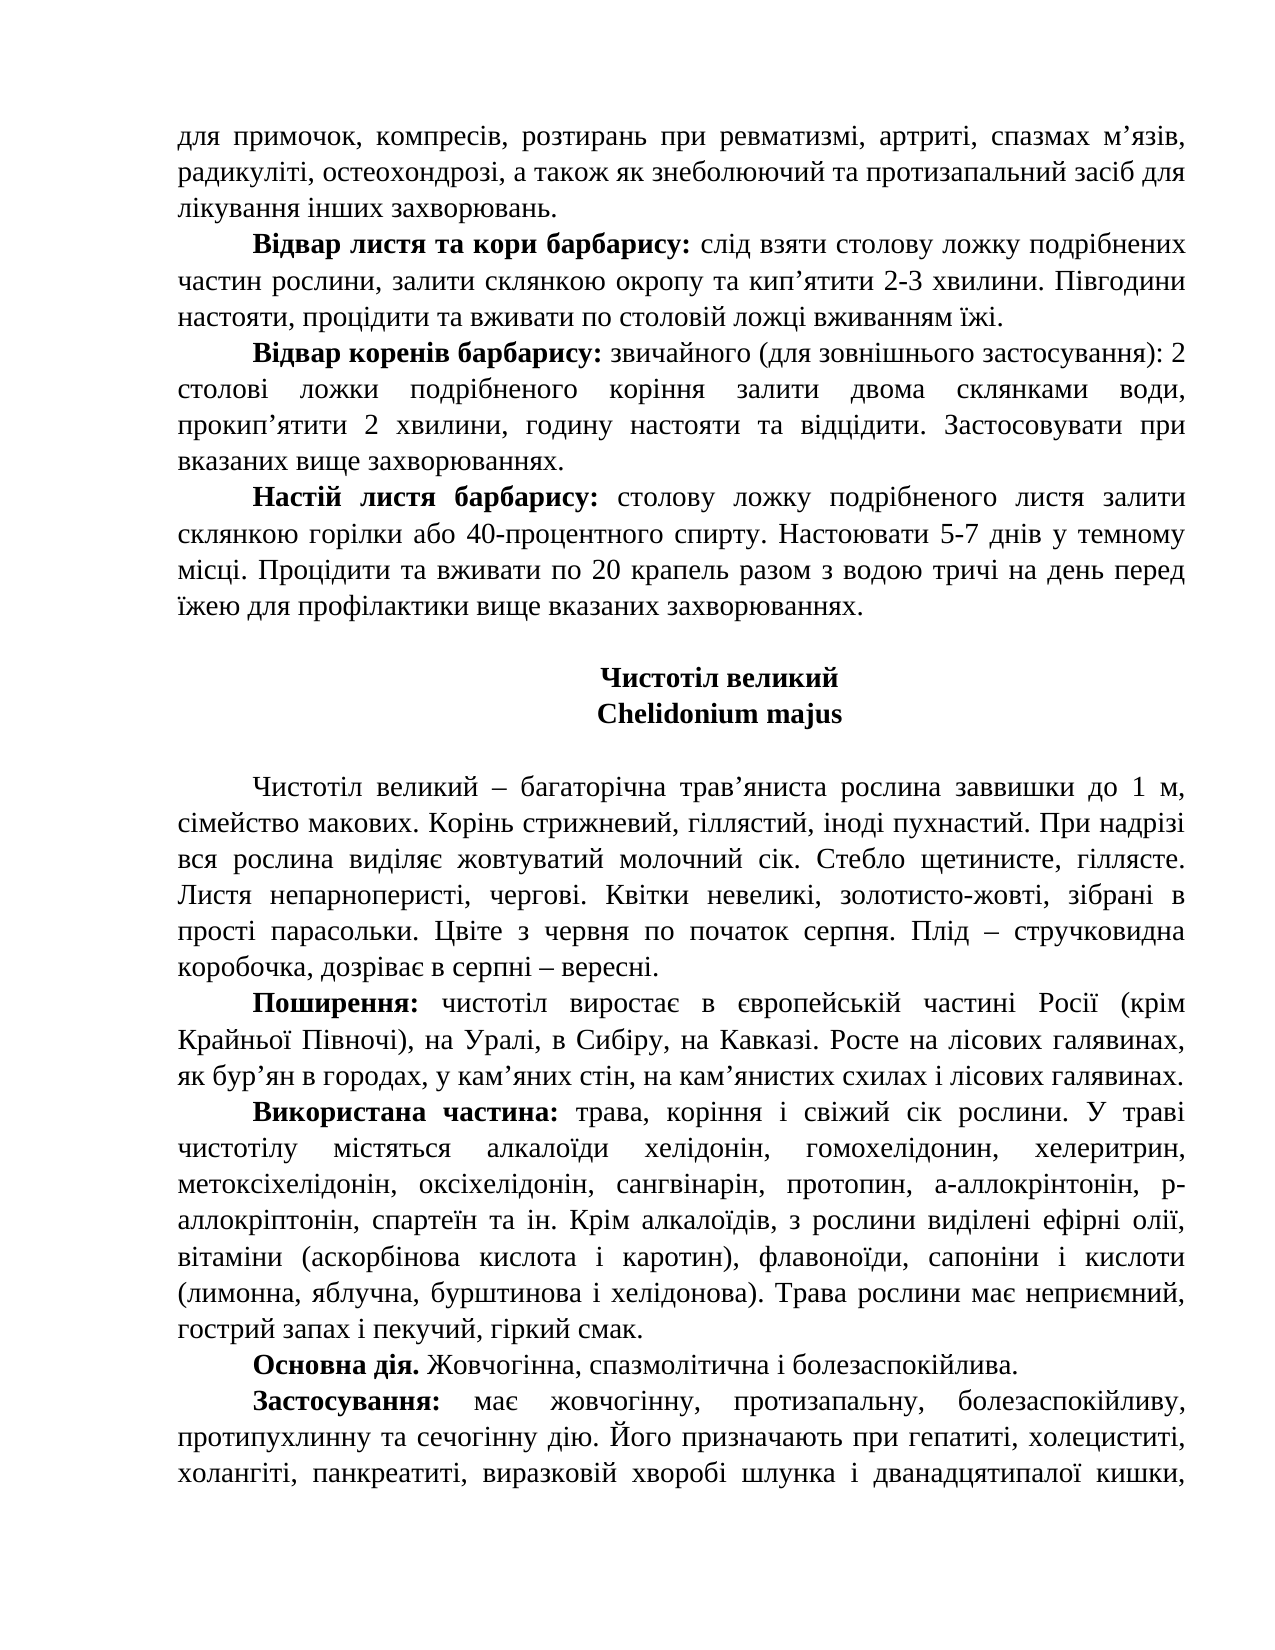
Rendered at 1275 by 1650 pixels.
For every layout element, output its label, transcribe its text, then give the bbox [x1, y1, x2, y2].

text Chelidonium majus [177, 696, 1186, 730]
text Чистотіл великий – багаторічна трав’яниста рослина заввишки до 1 м, сімейство макових. Корінь стрижневий, гіллястий, іноді пухнастий. При надрізі вся рослина виділяє жовтуватий молочний сік. Стебло щетинисте, гіллясте. Листя непарноперисті, чергові. Квітки невеликі, золотисто-жовті, зібрані в прості парасольки. Цвіте з червня по початок серпня. Плід – стручковидна коробочка, дозріває в серпні – вересні. [177, 769, 1186, 983]
text Використана частина: трава, коріння і свіжий сік рослини. У траві чистотілу містяться алкалоїди хелідонін, гомохелідонин, хелеритрин, метоксіхелідонін, оксіхелідонін, сангвінарін, протопин, а-аллокрінтонін, р-аллокріптонін, спартеїн та ін. Крім алкалоїдів, з рослини виділені ефірні олії, вітаміни (аскорбінова кислота і каротин), флавоноїди, сапоніни і кислоти (лимонна, яблучна, бурштинова і хелідонова). Трава рослини має неприємний, гострий запах і пекучий, гіркий смак. [177, 1094, 1186, 1344]
text Чистотіл великий [177, 660, 1186, 694]
text Відвар коренів барбарису: звичайного (для зовнішнього застосування): 2 столові ложки подрібненого коріння залити двома склянками води, прокип’ятити 2 хвилини, годину настояти та відцідити. Застосовувати при вказаних вище захворюваннях. [177, 335, 1186, 477]
text Відвар листя та кори барбарису: слід взяти столову ложку подрібнених частин рослини, залити склянкою окропу та кип’ятити 2-3 хвилини. Півгодини настояти, процідити та вживати по столовій ложці вживанням їжі. [177, 227, 1186, 332]
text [177, 118, 1186, 224]
text Основна дія. Жовчогінна, спазмолітична і болезаспокійлива. [177, 1347, 1186, 1381]
text Поширення: чистотіл виростає в європейській частині Росії (крім Крайньої Півночі), на Уралі, в Сибіру, на Кавказі. Росте на лісових галявинах, як бур’ян в городах, у кам’яних стін, на кам’янистих схилах і лісових галявинах. [177, 986, 1186, 1091]
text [177, 1383, 1186, 1489]
text Настій листя барбарису: столову ложку подрібненого листя залити склянкою горілки або 40-процентного спирту. Настоювати 5-7 днів у темному місці. Процідити та вживати по 20 крапель разом з водою тричі на день перед їжею для профілактики вище вказаних захворюваннях. [177, 479, 1186, 622]
